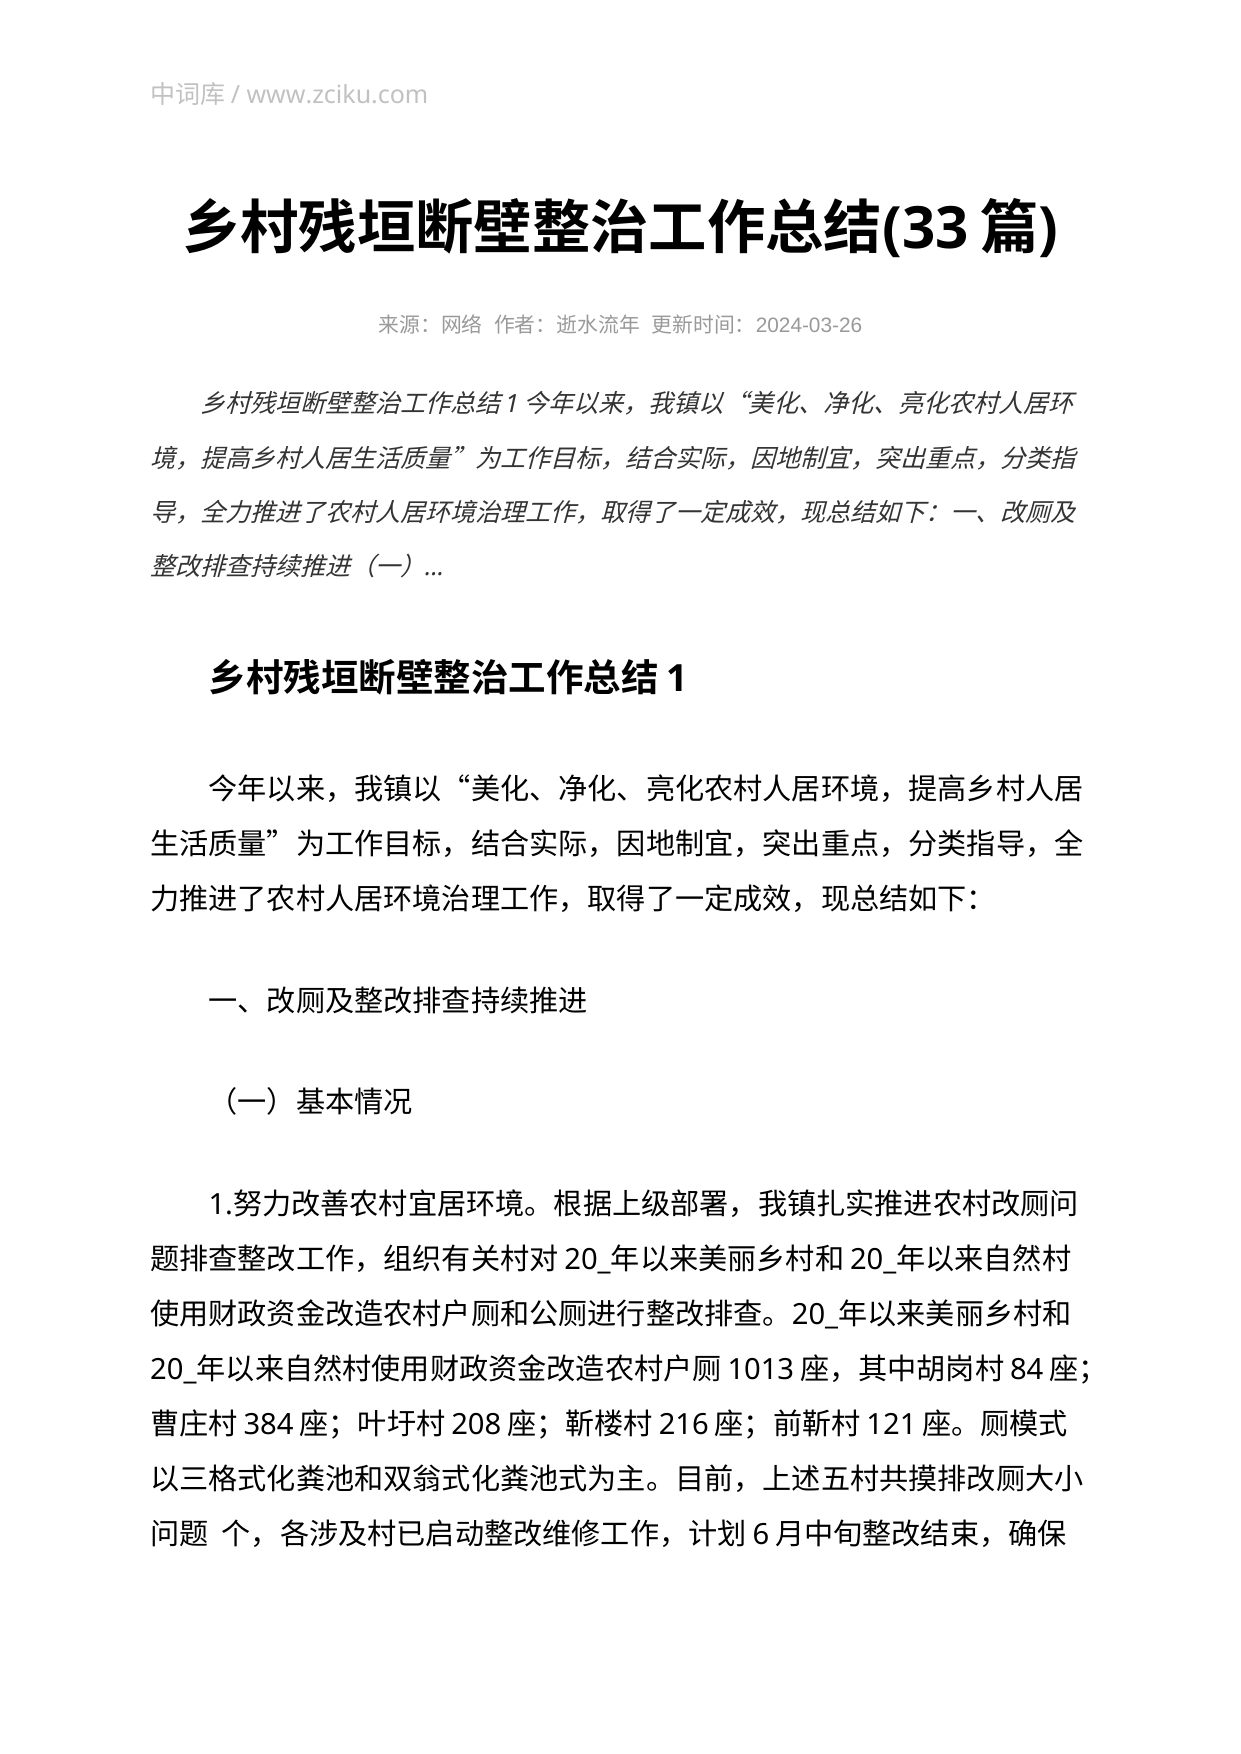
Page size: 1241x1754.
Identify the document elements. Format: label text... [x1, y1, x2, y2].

text 今年以来，我镇以“美化、净化、亮化农村人居环境，提高乡村人居生活质量”为工作目标，结合实际，因地制宜，突出重点，分类指导，全力推进了农村人居环境治理工作，取得了一定成效，现总结如下： [150, 766, 1090, 918]
text 乡村残垣断壁整治工作总结1今年以来，我镇以“美化、净化、亮化农村人居环境，提高乡村人居生活质量”为工作目标，结合实际，因地制宜，突出重点，分类指导，全力推进了农村人居环境治理工作，取得了一定成效，现总结如下：一、改厕及整改排查持续推进（一）... [150, 384, 1090, 583]
subtitle 乡村残垣断壁整治工作总结(33篇) [150, 181, 1090, 266]
text 一、改厕及整改排查持续推进 [150, 977, 1090, 1019]
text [150, 1181, 1090, 1553]
text 乡村残垣断壁整治工作总结1 [150, 648, 1090, 703]
text （一）基本情况 [150, 1079, 1090, 1121]
text 来源：网络 作者：逝水流年 更新时间：2024-03-26 [150, 313, 1090, 337]
